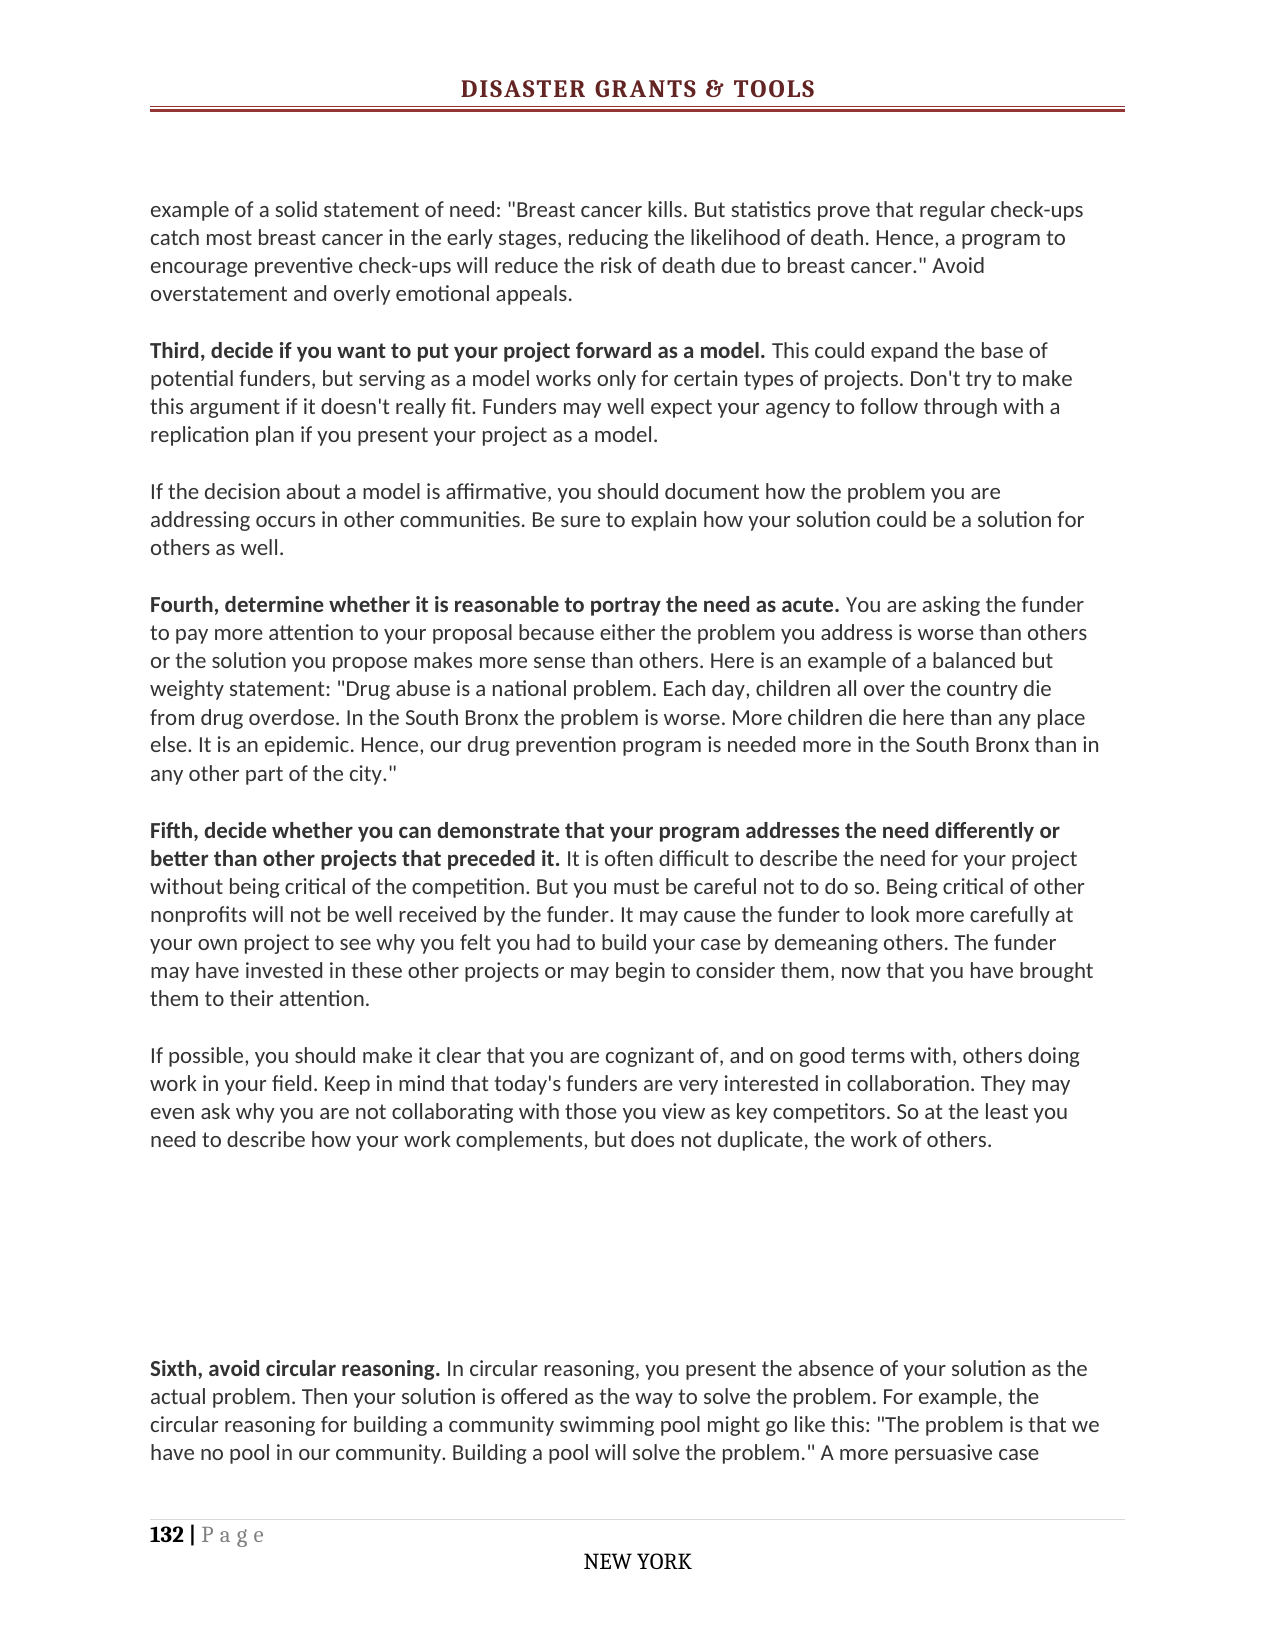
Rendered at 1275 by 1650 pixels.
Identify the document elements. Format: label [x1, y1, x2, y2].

table_header [134, 150, 1117, 1482]
